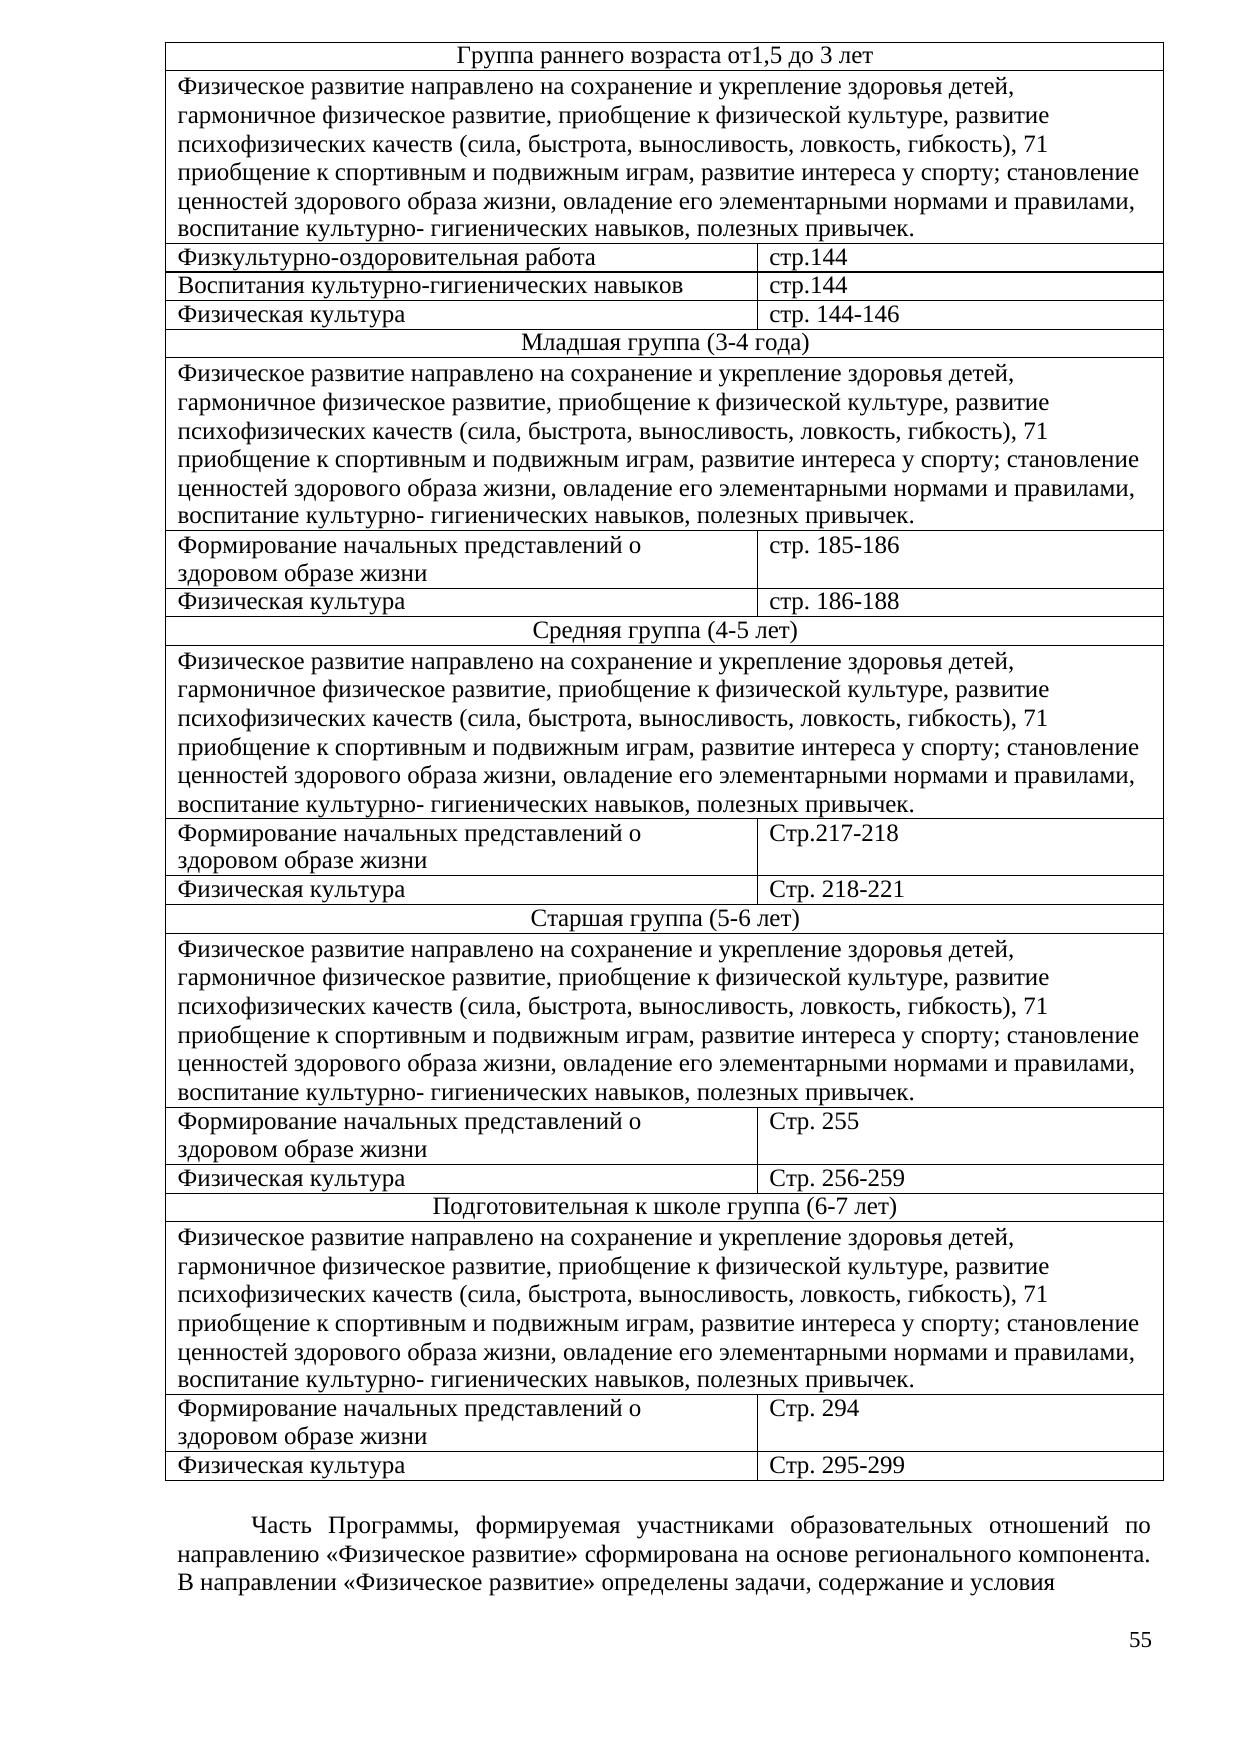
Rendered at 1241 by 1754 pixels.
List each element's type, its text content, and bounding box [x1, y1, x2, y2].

table_cell Физическое развитие направлено на сохранение и укрепление здоровья детей, гармоничное физическое развитие, приобщение к физической культуре, развитие психофизических качеств (сила, быстрота, выносливость, ловкость, гибкость), 71 приобщение к спортивным и подвижным играм, развитие интереса у спорту; становление ценностей здорового образа жизни, овладение его элементарными нормами и правилами, воспитание культурно- гигиенических навыков, полезных привычек. [166, 934, 1163, 1107]
table_cell Средняя группа (4-5 лет) [166, 617, 1163, 645]
table_cell стр. 186-188 [758, 589, 1163, 616]
table_cell Формирование начальных представлений о здоровом образе жизни [166, 1395, 757, 1451]
table_cell Физическая культура [166, 1452, 757, 1480]
table_cell Стр. 255 [758, 1108, 1163, 1164]
table_cell Старшая группа (5-6 лет) [166, 905, 1163, 933]
table_header Группа раннего возраста от1,5 до 3 лет [166, 43, 1163, 70]
table_cell стр.144 [758, 273, 1163, 300]
table_cell Физическое развитие направлено на сохранение и укрепление здоровья детей, гармоничное физическое развитие, приобщение к физической культуре, развитие психофизических качеств (сила, быстрота, выносливость, ловкость, гибкость), 71 приобщение к спортивным и подвижным играм, развитие интереса у спорту; становление ценностей здорового образа жизни, овладение его элементарными нормами и правилами, воспитание культурно- гигиенических навыков, полезных привычек. [166, 646, 1163, 818]
table_cell Формирование начальных представлений о здоровом образе жизни [166, 531, 757, 587]
table_cell Стр. 218-221 [758, 876, 1163, 904]
table_cell Физическая культура [166, 876, 757, 904]
table_cell Физическая культура [166, 589, 757, 616]
table_cell Формирование начальных представлений о здоровом образе жизни [166, 1108, 757, 1164]
table_cell Стр. 256-259 [758, 1165, 1163, 1193]
table_cell стр. 144-146 [758, 301, 1163, 329]
table_cell Физическая культура [166, 301, 757, 329]
table_cell Младшая группа (3-4 года) [166, 330, 1163, 357]
table_cell Физическое развитие направлено на сохранение и укрепление здоровья детей, гармоничное физическое развитие, приобщение к физической культуре, развитие психофизических качеств (сила, быстрота, выносливость, ловкость, гибкость), 71 приобщение к спортивным и подвижным играм, развитие интереса у спорту; становление ценностей здорового образа жизни, овладение его элементарными нормами и правилами, воспитание культурно- гигиенических навыков, полезных привычек. [166, 71, 1163, 242]
table_cell Подготовительная к школе группа (6-7 лет) [166, 1194, 1163, 1221]
table_cell Физическое развитие направлено на сохранение и укрепление здоровья детей, гармоничное физическое развитие, приобщение к физической культуре, развитие психофизических качеств (сила, быстрота, выносливость, ловкость, гибкость), 71 приобщение к спортивным и подвижным играм, развитие интереса у спорту; становление ценностей здорового образа жизни, овладение его элементарными нормами и правилами, воспитание культурно- гигиенических навыков, полезных привычек. [166, 1222, 1163, 1393]
table_cell Стр. 294 [758, 1395, 1163, 1451]
table_cell Физкультурно-оздоровительная работа [166, 244, 757, 271]
table_cell Физическое развитие направлено на сохранение и укрепление здоровья детей, гармоничное физическое развитие, приобщение к физической культуре, развитие психофизических качеств (сила, быстрота, выносливость, ловкость, гибкость), 71 приобщение к спортивным и подвижным играм, развитие интереса у спорту; становление ценностей здорового образа жизни, овладение его элементарными нормами и правилами, воспитание культурно- гигиенических навыков, полезных привычек. [166, 358, 1163, 530]
table_cell Физическая культура [166, 1165, 757, 1193]
table_cell Стр.217-218 [758, 819, 1163, 875]
table_cell Воспитания культурно-гигиенических навыков [166, 273, 757, 300]
table_cell Формирование начальных представлений о здоровом образе жизни [166, 819, 757, 875]
text Часть Программы, формируемая участниками образовательных отношений по направлению «Физическое развитие» сформирована на основе регионального компонента. В направлении «Физическое развитие» определены задачи, содержание и условия [177, 1510, 1151, 1596]
table_cell стр.144 [758, 244, 1163, 271]
table_cell стр. 185-186 [758, 531, 1163, 587]
table_cell Стр. 295-299 [758, 1452, 1163, 1480]
